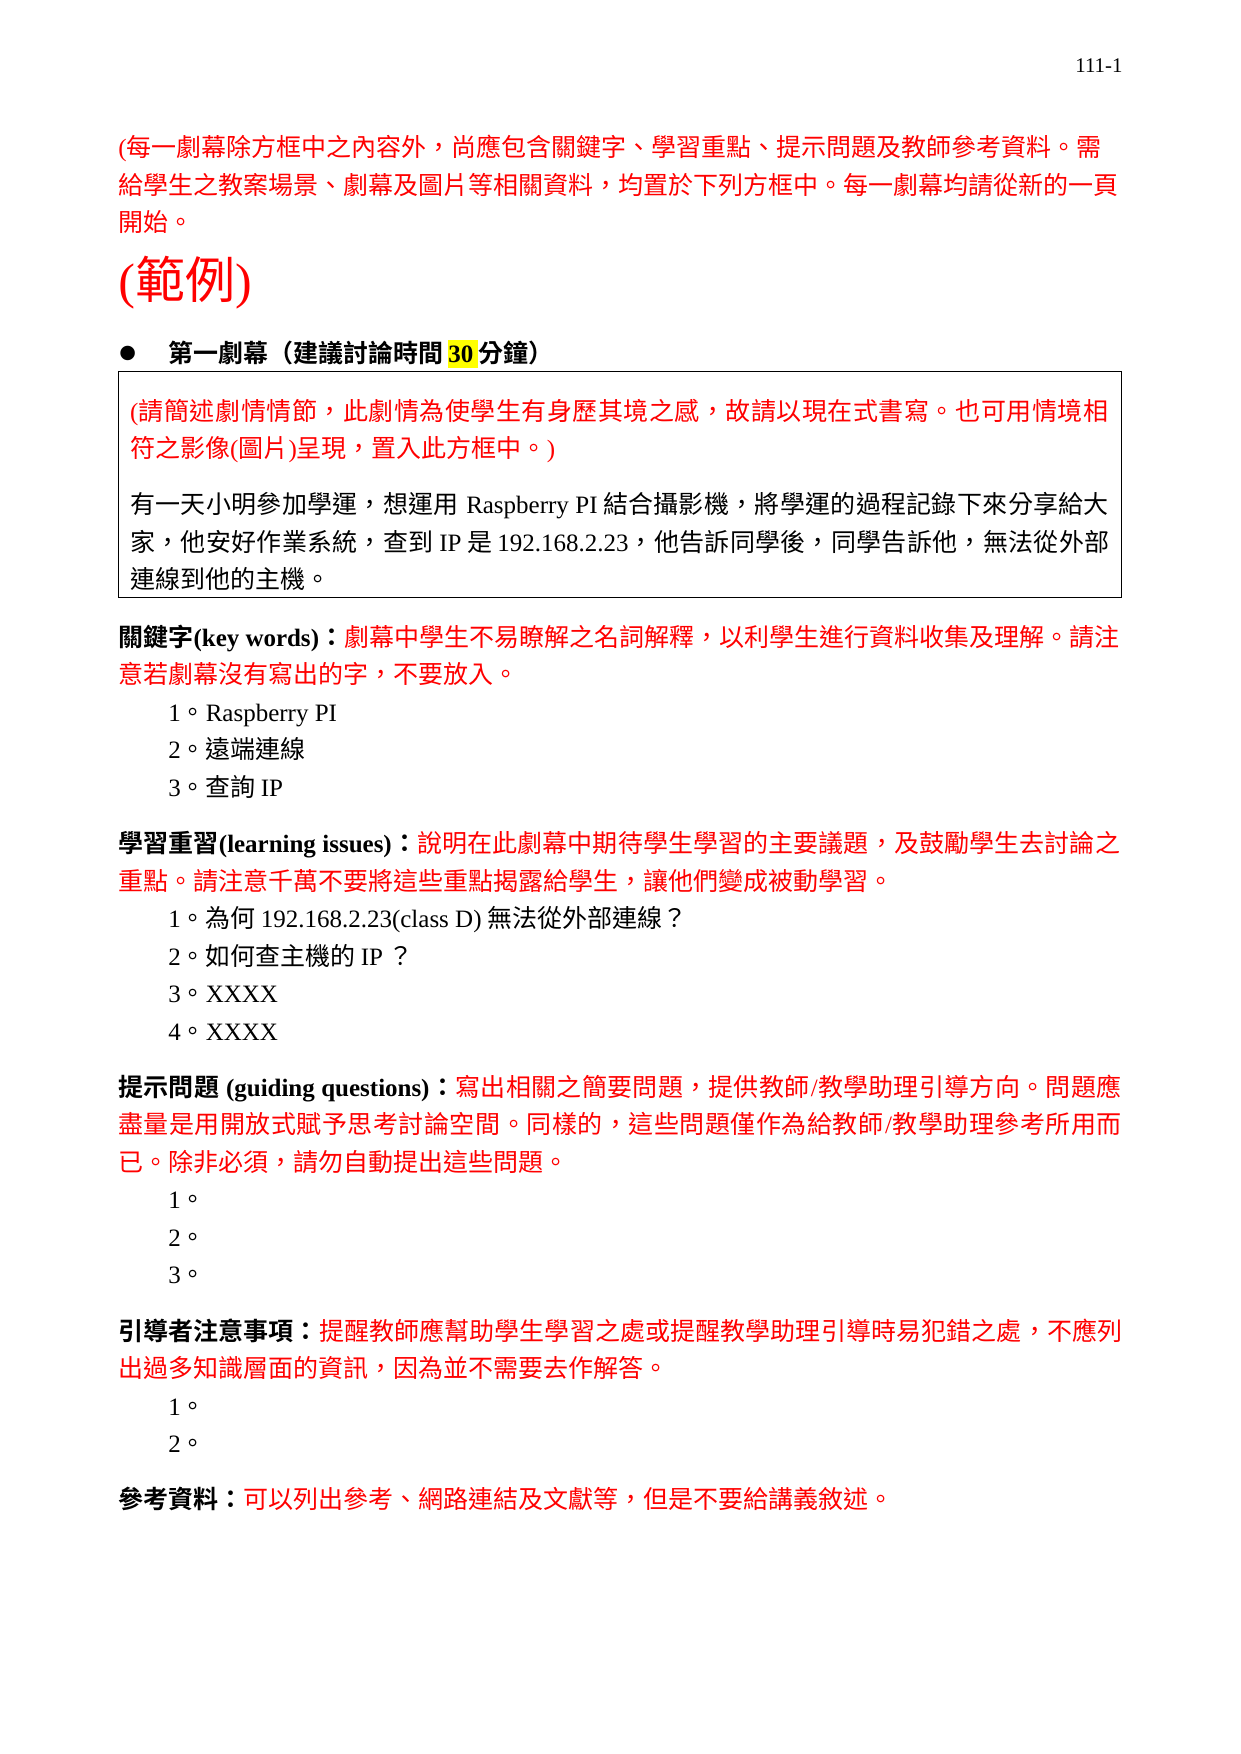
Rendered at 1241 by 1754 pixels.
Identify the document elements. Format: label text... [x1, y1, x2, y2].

text 3。查詢IP [118, 767, 1122, 804]
text (範例) [118, 239, 1122, 314]
text 4。XXXX [118, 1010, 1122, 1048]
text 1。 [118, 1179, 1122, 1217]
text 2。如何查主機的IP ？ [118, 935, 1122, 973]
text 2。遠端連線 [118, 729, 1122, 767]
text 學習重習(learning issues)：說明在此劇幕中期待學生學習的主要議題，及鼓勵學生去討論之重點。請注意千萬不要將這些重點揭露給學生，讓他們變成被動學習。 [118, 823, 1122, 898]
text 1。Raspberry PI [118, 692, 1122, 729]
text 3。XXXX [118, 973, 1122, 1010]
table_header (請簡述劇情情節，此劇情為使學生有身歷其境之感，故請以現在式書寫。也可用情境相符之影像(圖片)呈現，置入此方框中。) 有一天小明參加學運，想運用 Raspberry PI結合攝影機，將學運的過程記錄下來分享給大家，他安好作業系統，查到IP是192.168.2.23，他告訴同學後，同學告訴他，無法從外部連線到他的主機。 [119, 372, 1121, 597]
text 1。 [118, 1385, 1122, 1423]
text 參考資料：可以列出參考、網路連結及文獻等，但是不要給講義敘述。 [118, 1479, 1122, 1517]
text 3。 [118, 1254, 1122, 1292]
list 第一劇幕（建議討論時間30分鐘） [118, 333, 1122, 371]
text 1。為何192.168.2.23(class D) 無法從外部連線？ [118, 898, 1122, 935]
text (每一劇幕除方框中之內容外，尚應包含關鍵字、學習重點、提示問題及教師參考資料。需給學生之教案場景、劇幕及圖片等相關資料，均置於下列方框中。每一劇幕均請從新的一頁開始。 [118, 127, 1122, 239]
text 關鍵字(key words)：劇幕中學生不易瞭解之名詞解釋，以利學生進行資料收集及理解。請注意若劇幕沒有寫出的字，不要放入。 [118, 617, 1122, 692]
text 引導者注意事項：提醒教師應幫助學生學習之處或提醒教學助理引導時易犯錯之處，不應列出過多知識層面的資訊，因為並不需要去作解答。 [118, 1310, 1122, 1385]
text 2。 [118, 1217, 1122, 1254]
text 2。 [118, 1423, 1122, 1460]
text 提示問題 (guiding questions)：寫出相關之簡要問題，提供教師/教學助理引導方向。問題應盡量是用開放式賦予思考討論空間。同樣的，這些問題僅作為給教師/教學助理參考所用而已。除非必須，請勿自動提出這些問題。 [118, 1067, 1122, 1179]
